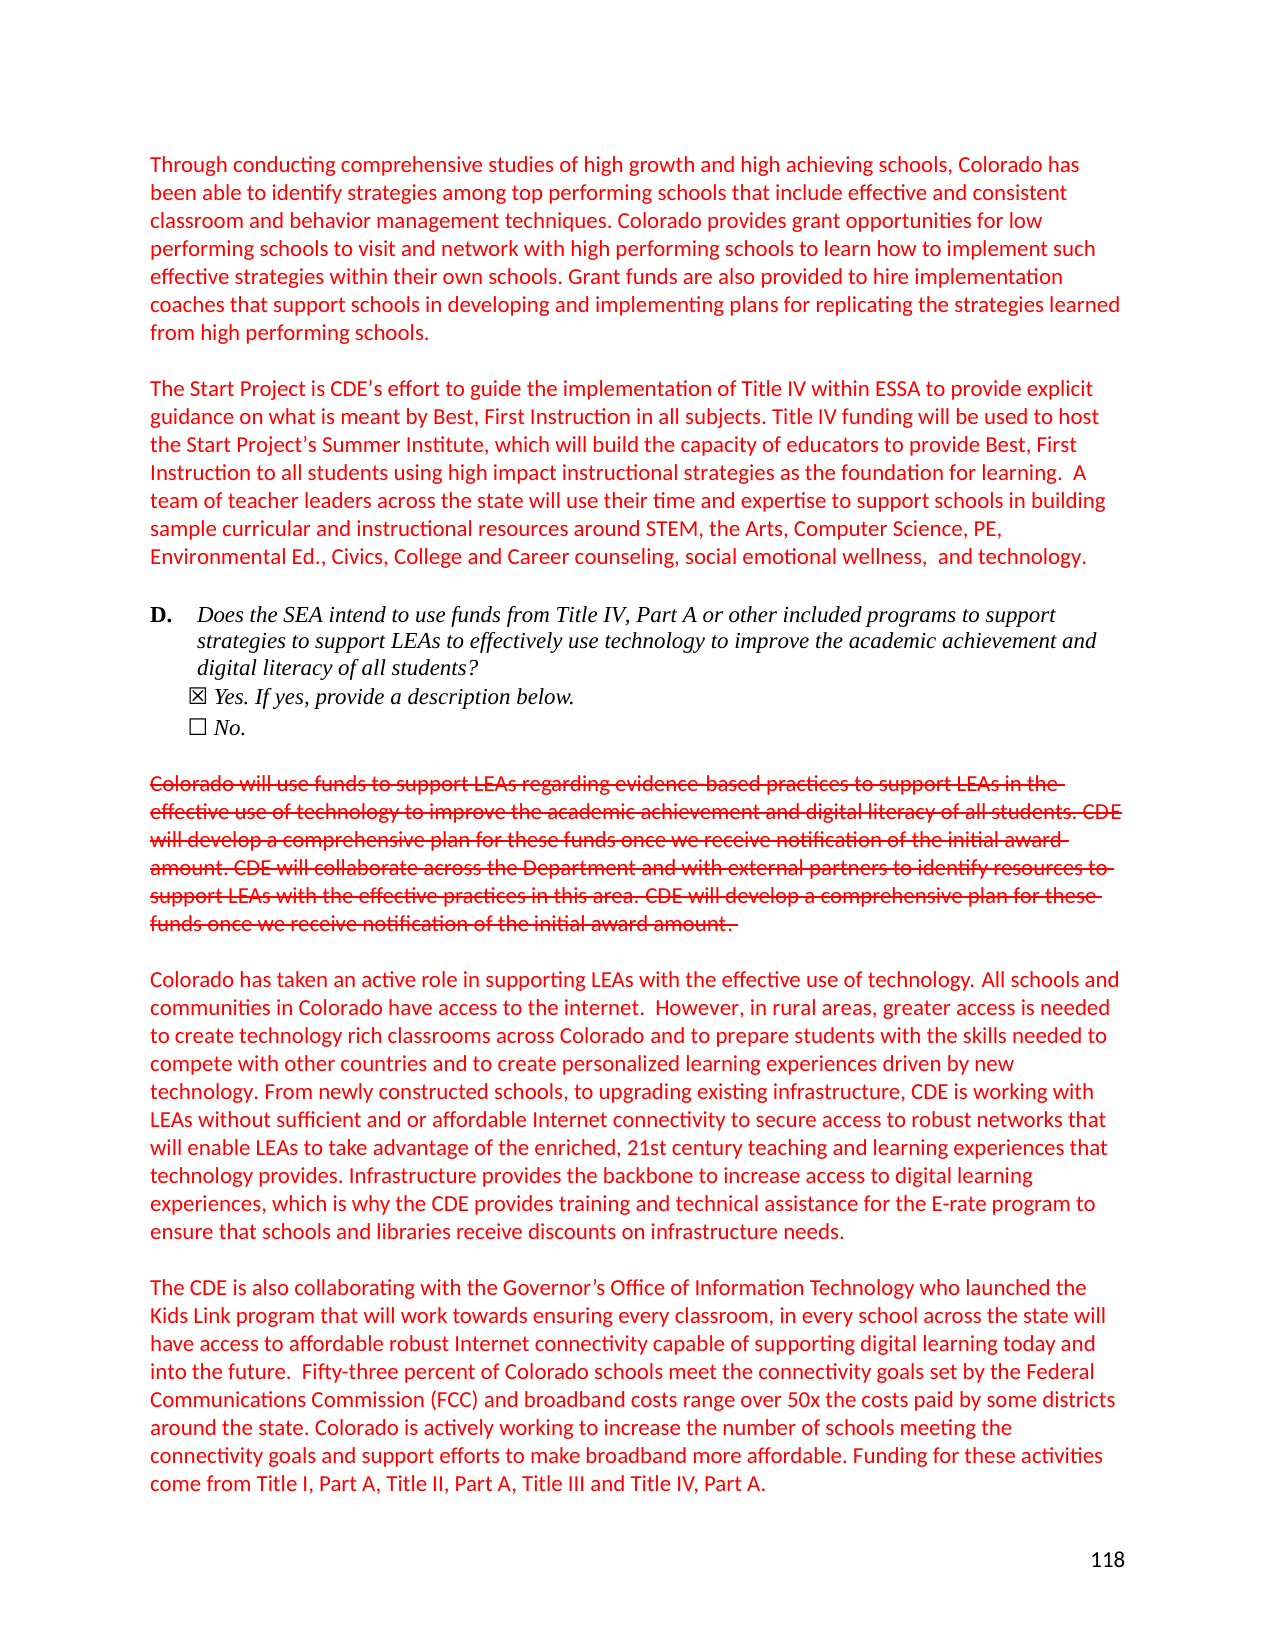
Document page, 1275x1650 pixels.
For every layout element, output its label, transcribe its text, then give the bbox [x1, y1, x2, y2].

text Through conducting comprehensive studies of high growth and high achieving schools, Colorado has been able to identify strategies among top performing schools that include effective and consistent classroom and behavior management techniques. Colorado provides grant opportunities for low performing schools to visit and network with high performing schools to learn how to implement such effective strategies within their own schools. Grant funds are also provided to hire implementation coaches that support schools in developing and implementing plans for replicating the strategies learned from high performing schools. [150, 150, 1125, 346]
text The Start Project is CDE’s effort to guide the implementation of Title IV within ESSA to provide explicit guidance on what is meant by Best, First Instruction in all subjects. Title IV funding will be used to host the Start Project’s Summer Institute, which will build the capacity of educators to provide Best, First Instruction to all students using high impact instructional strategies as the foundation for learning. A team of teacher leaders across the state will use their time and expertise to support schools in building sample curricular and instructional resources around STEM, the Arts, Computer Science, PE, Environmental Ed., Civics, College and Career counseling, social emotional wellness, and technology. [150, 374, 1125, 570]
text ☐ No. [187, 711, 1125, 742]
text The CDE is also collaborating with the Governor’s Office of Information Technology who launched the Kids Link program that will work towards ensuring every classroom, in every school across the state will have access to affordable robust Internet connectivity capable of supporting digital learning today and into the future. Fifty-three percent of Colorado schools meet the connectivity goals set by the Federal Communications Commission (FCC) and broadband costs range over 50x the costs paid by some districts around the state. Colorado is actively working to increase the number of schools meeting the connectivity goals and support efforts to make broadband more affordable. Funding for these activities come from Title I, Part A, Title II, Part A, Title III and Title IV, Part A. [150, 1273, 1125, 1497]
text ☒ Yes. If yes, provide a description below. [187, 680, 1125, 711]
text Colorado will use funds to support LEAs regarding evidence-based practices to support LEAs in the effective use of technology to improve the academic achievement and digital literacy of all students. CDE will develop a comprehensive plan for these funds once we receive notification of the initial award amount. CDE will collaborate across the Department and with external partners to identify resources to support LEAs with the effective practices in this area. CDE will develop a comprehensive plan for these funds once we receive notification of the initial award amount. [150, 742, 1125, 937]
subtitle Does the SEA intend to use funds from Title IV, Part A or other included programs to support strategies to support LEAs to effectively use technology to improve the academic achievement and digital literacy of all students? [150, 601, 1125, 680]
text Colorado has taken an active role in supporting LEAs with the effective use of technology. All schools and communities in Colorado have access to the internet. However, in rural areas, greater access is needed to create technology rich classrooms across Colorado and to prepare students with the skills needed to compete with other countries and to create personalized learning experiences driven by new technology. From newly constructed schools, to upgrading existing infrastructure, CDE is working with LEAs without sufficient and or affordable Internet connectivity to secure access to robust networks that will enable LEAs to take advantage of the enriched, 21st century teaching and learning experiences that technology provides. Infrastructure provides the backbone to increase access to digital learning experiences, which is why the CDE provides training and technical assistance for the E-rate program to ensure that schools and libraries receive discounts on infrastructure needs. [150, 965, 1125, 1245]
